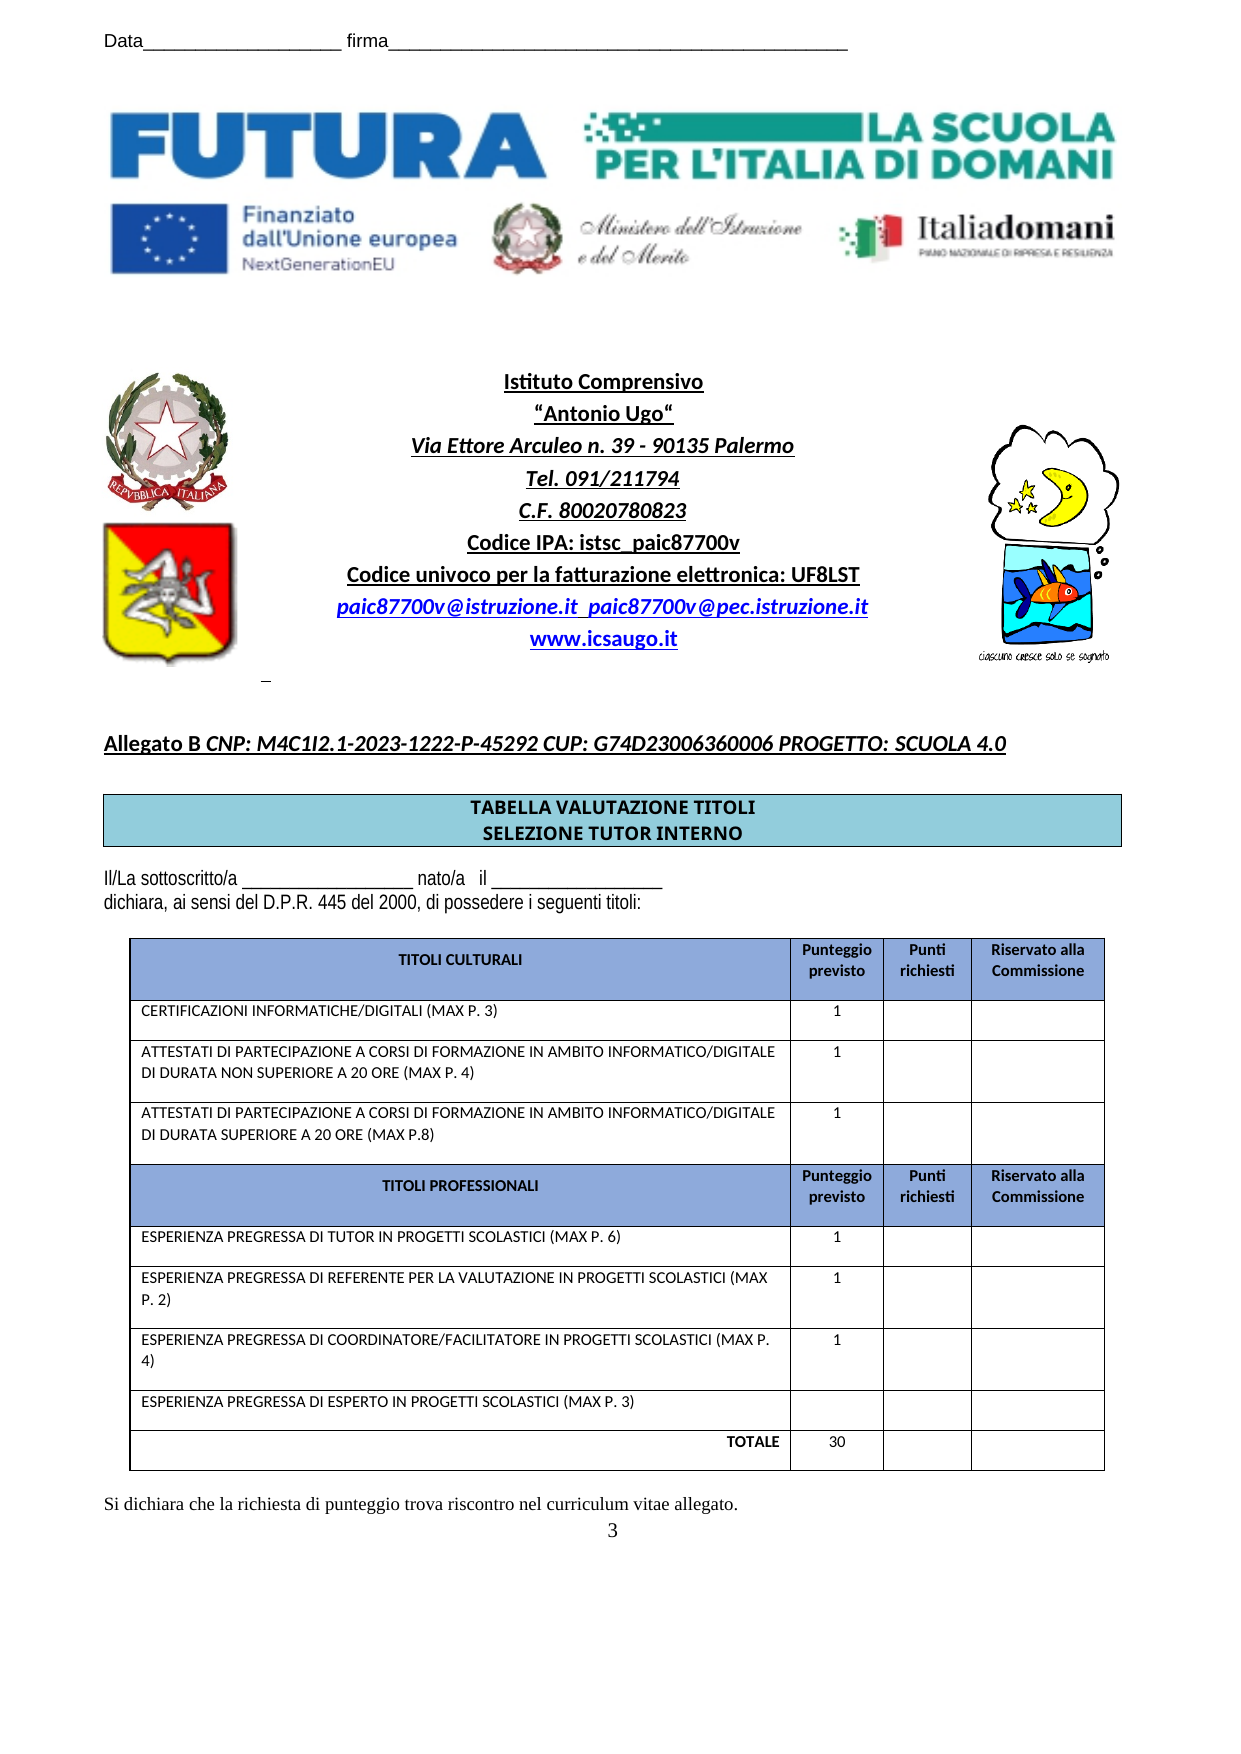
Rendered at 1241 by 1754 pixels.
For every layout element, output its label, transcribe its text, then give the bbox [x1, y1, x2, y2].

table_cell 1 [791, 1001, 883, 1040]
table_cell [884, 1001, 971, 1040]
table_cell [972, 1103, 1104, 1164]
table_header [90, 367, 249, 689]
table_cell [972, 1329, 1104, 1390]
table_cell [791, 1391, 883, 1430]
table_header Riservato alla Commissione [972, 939, 1104, 1000]
table_cell ESPERIENZA PREGRESSA DI ESPERTO IN PROGETTI SCOLASTICI (MAX P. 3) [131, 1391, 790, 1430]
table_cell [884, 1431, 971, 1470]
table_cell [884, 1329, 971, 1390]
table_cell 1 [791, 1227, 883, 1266]
text dichiara, ai sensi del D.P.R. 445 del 2000, di possedere i seguenti titoli: [103, 890, 1122, 914]
picture [103, 104, 1123, 285]
table_cell [884, 1103, 971, 1164]
table_header Istituto Comprensivo “Antonio Ugo“ Via Ettore Arculeo n. 39 - 90135 Palermo Tel. 091/211794 C.F. 80020780823 Codice IPA: istsc_paic87700v Codice univoco per la fatturazione elettronica: UF8LST paic87700v@istruzione.it paic87700v@pec.istruzione.it www.icsaugo.it [249, 367, 958, 689]
text Allegato B CNP: M4C1I2.1-2023-1222-P-45292 CUP: G74D23006360006 PROGETTO: SCUOLA 4.0 [103, 729, 1122, 757]
table_cell Punti richiesti [884, 1165, 971, 1226]
table_cell 1 [791, 1041, 883, 1102]
table_cell [972, 1391, 1104, 1430]
table_cell [972, 1001, 1104, 1040]
table_cell 1 [791, 1329, 883, 1390]
picture [101, 521, 238, 667]
table_header Punteggio previsto [791, 939, 883, 1000]
text Data___________________ firma____________________________________________ [103, 29, 1122, 51]
table_cell [972, 1227, 1104, 1266]
table_header TITOLI CULTURALI [131, 939, 790, 1000]
table_cell Riservato alla Commissione [972, 1165, 1104, 1226]
table_cell Punteggio previsto [791, 1165, 883, 1226]
picture [969, 399, 1127, 679]
text Si dichiara che la richiesta di punteggio trova riscontro nel curriculum vitae allegato. [103, 1493, 1122, 1514]
table_header TABELLA VALUTAZIONE TITOLI SELEZIONE TUTOR INTERNO [104, 795, 1121, 846]
table_cell [884, 1041, 971, 1102]
picture [101, 367, 236, 517]
table_cell TITOLI PROFESSIONALI [131, 1165, 790, 1226]
table_cell CERTIFICAZIONI INFORMATICHE/DIGITALI (MAX P. 3) [131, 1001, 790, 1040]
table_cell ESPERIENZA PREGRESSA DI TUTOR IN PROGETTI SCOLASTICI (MAX P. 6) [131, 1227, 790, 1266]
table_cell ATTESTATI DI PARTECIPAZIONE A CORSI DI FORMAZIONE IN AMBITO INFORMATICO/DIGITALE DI DURATA SUPERIORE A 20 ORE (MAX P.8) [131, 1103, 790, 1164]
table_cell ESPERIENZA PREGRESSA DI REFERENTE PER LA VALUTAZIONE IN PROGETTI SCOLASTICI (MAX P. 2) [131, 1267, 790, 1328]
table_cell [972, 1431, 1104, 1470]
table_cell [884, 1267, 971, 1328]
table_cell 1 [791, 1103, 883, 1164]
table_cell ESPERIENZA PREGRESSA DI COORDINATORE/FACILITATORE IN PROGETTI SCOLASTICI (MAX P. 4) [131, 1329, 790, 1390]
table_cell [972, 1041, 1104, 1102]
table_cell ATTESTATI DI PARTECIPAZIONE A CORSI DI FORMAZIONE IN AMBITO INFORMATICO/DIGITALE DI DURATA NON SUPERIORE A 20 ORE (MAX P. 4) [131, 1041, 790, 1102]
table_header Punti richiesti [884, 939, 971, 1000]
table_header [958, 367, 1135, 689]
table_cell 1 [791, 1267, 883, 1328]
table_cell 30 [791, 1431, 883, 1470]
table_cell [972, 1267, 1104, 1328]
text Il/La sottoscritto/a __________________ nato/a il __________________ [103, 866, 1122, 890]
table_cell [884, 1391, 971, 1430]
table_cell TOTALE [131, 1431, 790, 1470]
table_cell [884, 1227, 971, 1266]
